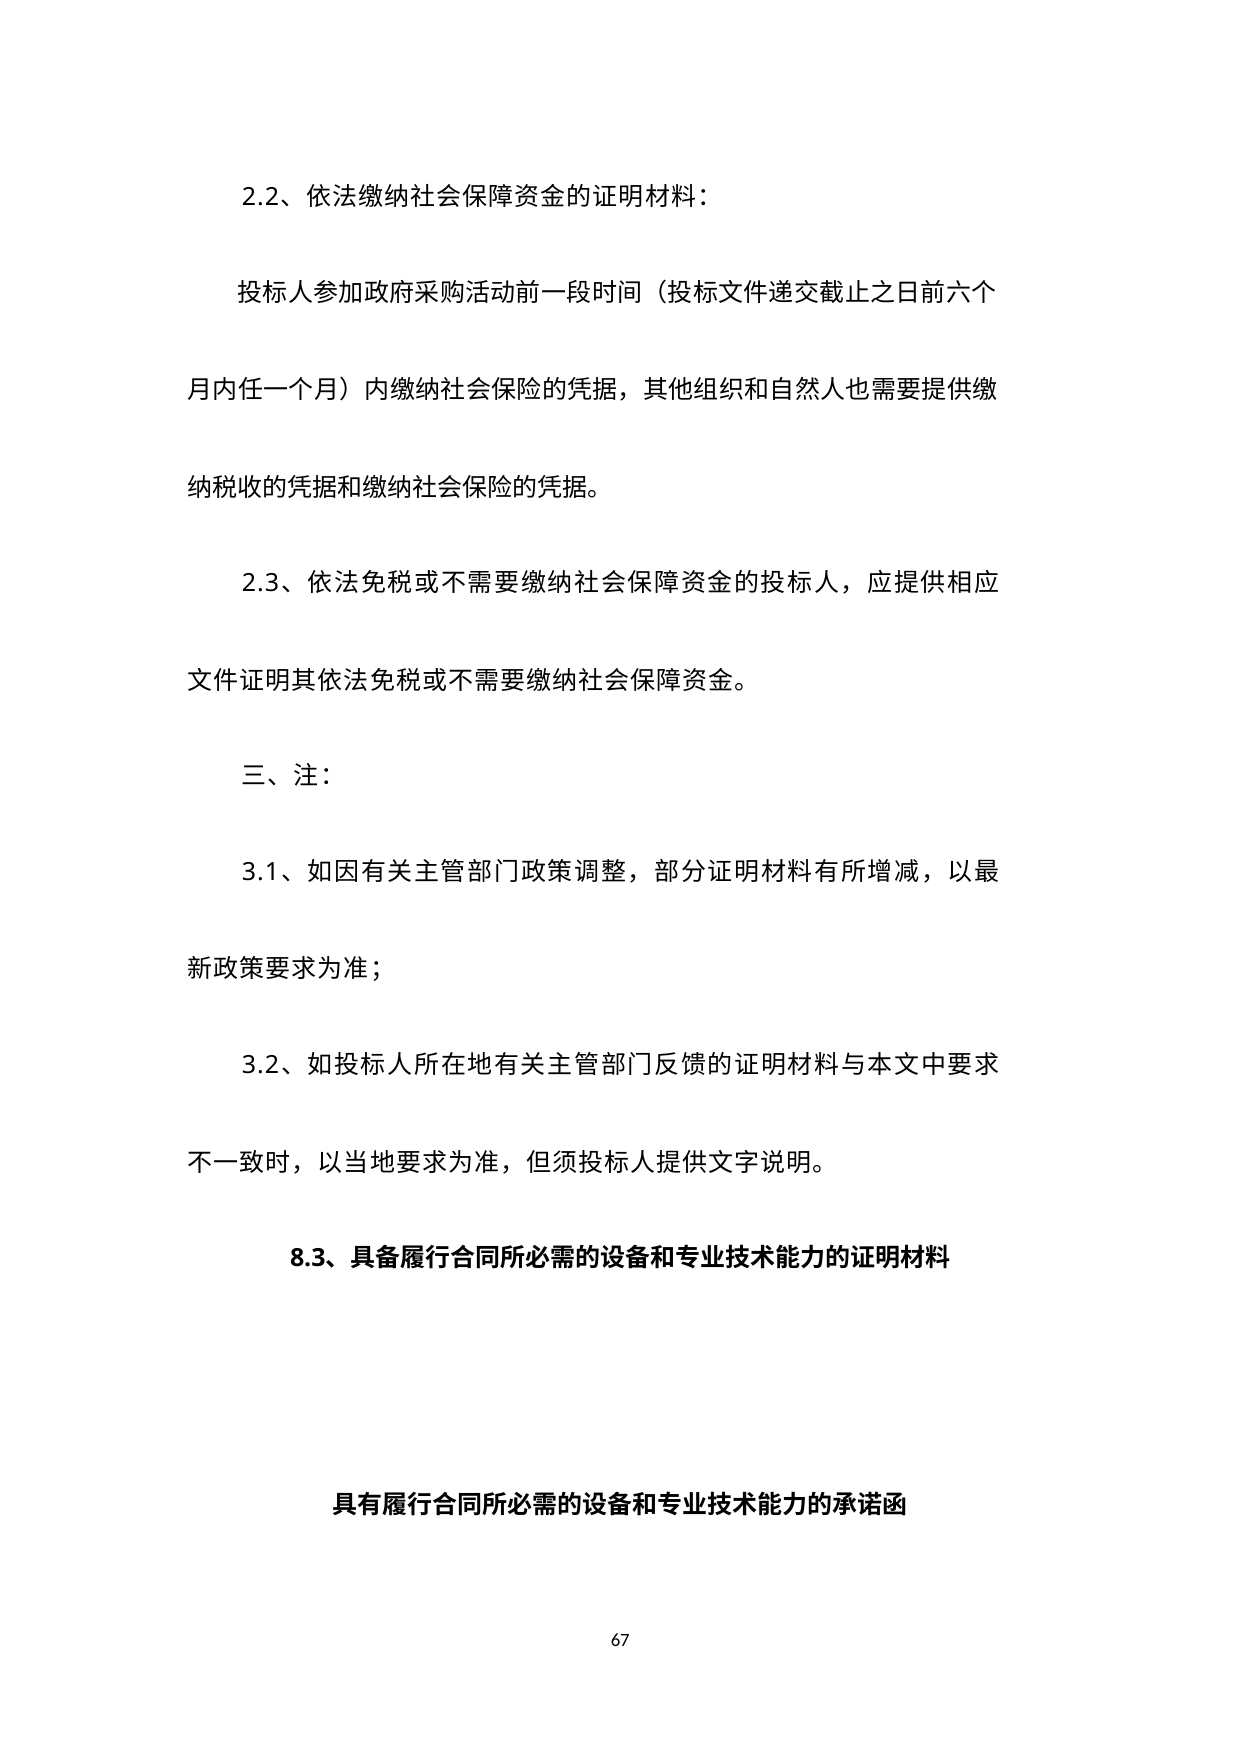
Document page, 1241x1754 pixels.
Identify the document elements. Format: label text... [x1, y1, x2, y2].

text 三、注： [187, 741, 999, 806]
text 2.3、依法免税或不需要缴纳社会保障资金的投标人，应提供相应文件证明其依法免税或不需要缴纳社会保障资金。 [187, 548, 999, 711]
text 具有履行合同所必需的设备和专业技术能力的承诺函 [187, 1470, 1053, 1535]
text 2.2、依法缴纳社会保障资金的证明材料： [187, 162, 999, 227]
text 3.2、如投标人所在地有关主管部门反馈的证明材料与本文中要求不一致时，以当地要求为准，但须投标人提供文字说明。 [187, 1030, 999, 1193]
text 8.3、具备履行合同所必需的设备和专业技术能力的证明材料 [187, 1223, 1053, 1288]
text 投标人参加政府采购活动前一段时间（投标文件递交截止之日前六个月内任一个月）内缴纳社会保险的凭据，其他组织和自然人也需要提供缴纳税收的凭据和缴纳社会保险的凭据。 [187, 258, 999, 518]
text 3.1、如因有关主管部门政策调整，部分证明材料有所增减，以最新政策要求为准； [187, 837, 999, 999]
